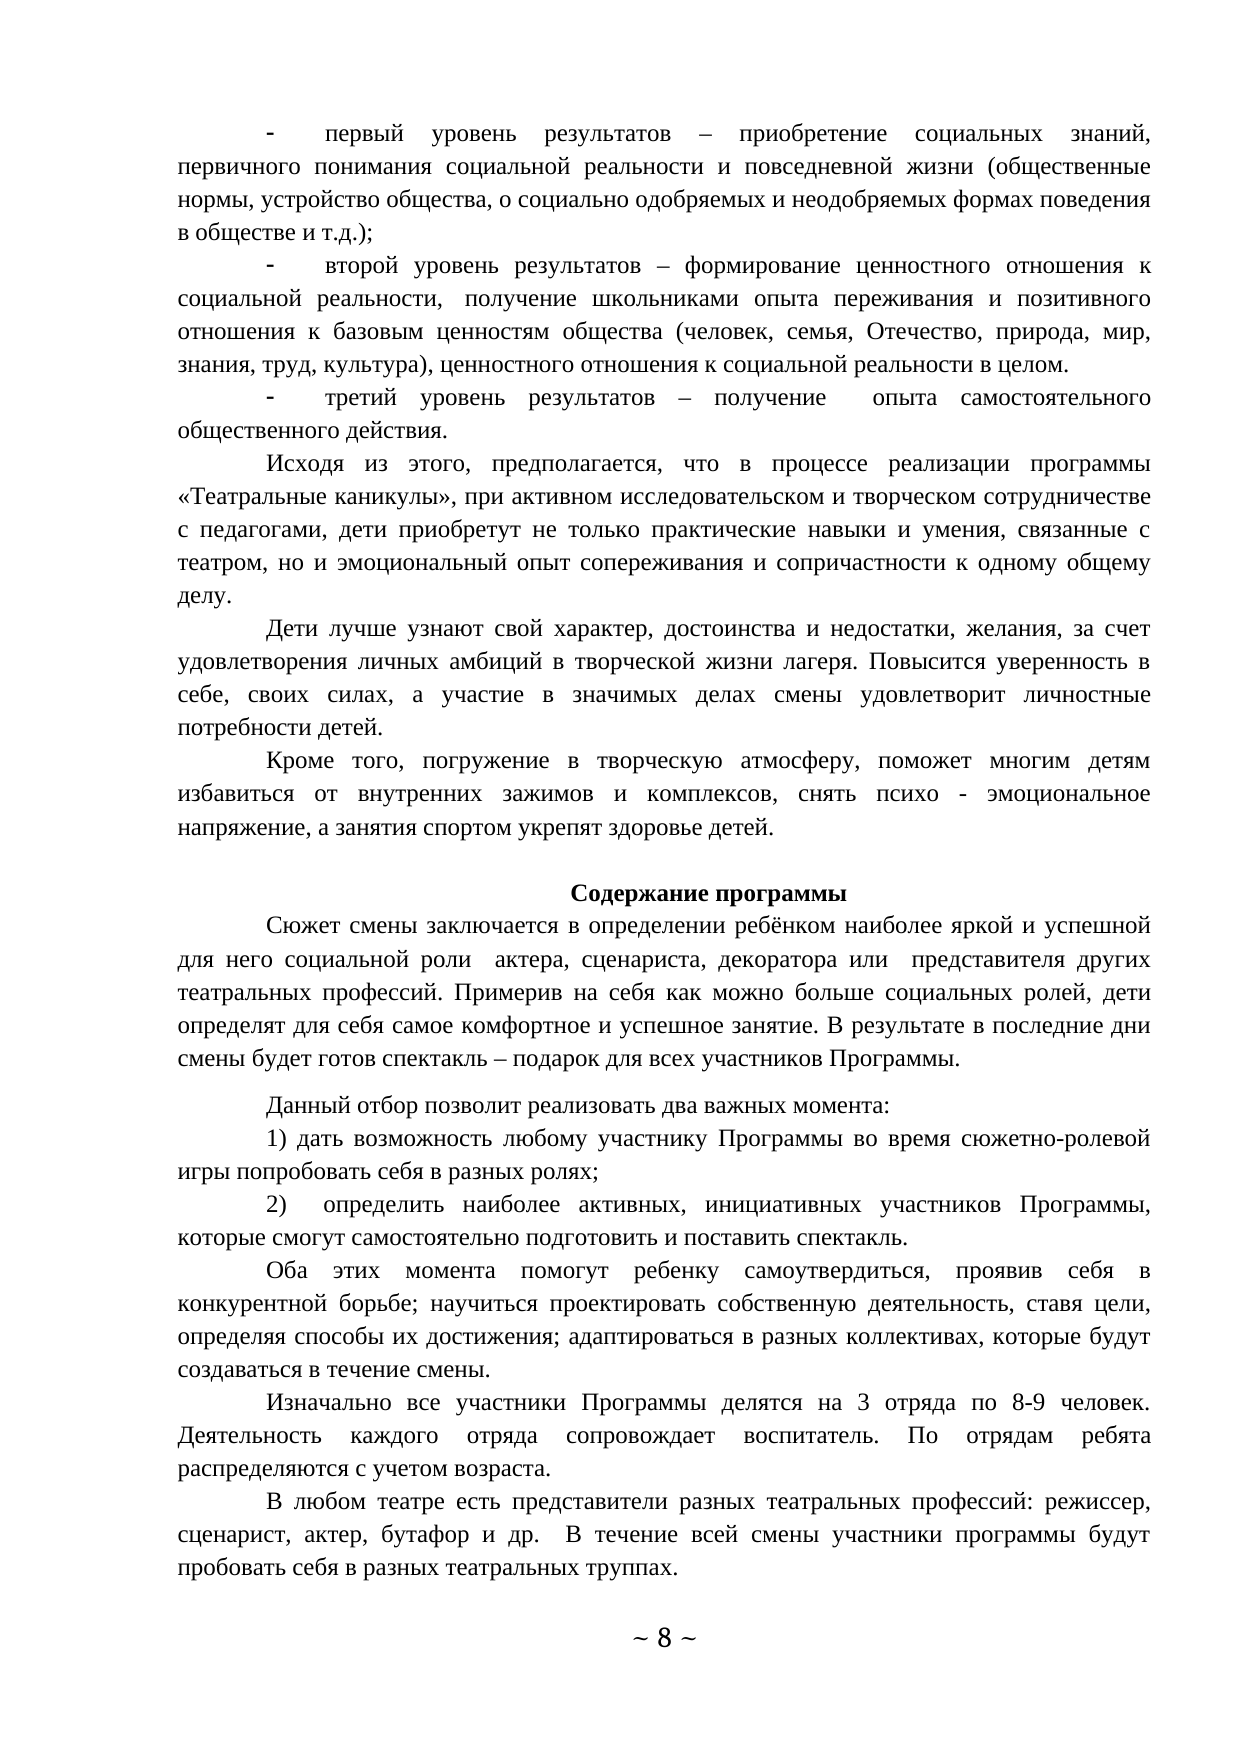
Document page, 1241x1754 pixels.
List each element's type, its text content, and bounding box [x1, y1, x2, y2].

text 2) определить наиболее активных, инициативных участников Программы, которые смогут самостоятельно подготовить и поставить спектакль. [177, 1189, 1152, 1251]
text Изначально все участники Программы делятся на 3 отряда по 8-9 человек. Деятельность каждого отряда сопровождает воспитатель. По отрядам ребята распределяются с учетом возраста. [177, 1387, 1152, 1482]
text Исходя из этого, предполагается, что в процессе реализации программы «Театральные каникулы», при активном исследовательском и творческом сотрудничестве с педагогами, дети приобретут не только практические навыки и умения, связанные с театром, но и эмоциональный опыт сопереживания и сопричастности к одному общему делу. [177, 448, 1152, 609]
list второй уровень результатов – формирование ценностного отношения к социальной реальности, получение школьниками опыта переживания и позитивного отношения к базовым ценностям общества (человек, семья, Отечество, природа, мир, знания, труд, культура), ценностного отношения к социальной реальности в целом. [177, 250, 1152, 378]
text Содержание программы [177, 878, 1152, 906]
list третий уровень результатов – получение опыта самостоятельного общественного действия. [177, 382, 1152, 444]
text Дети лучше узнают свой характер, достоинства и недостатки, желания, за счет удовлетворения личных амбиций в творческой жизни лагеря. Повысится уверенность в себе, своих силах, а участие в значимых делах смены удовлетворит личностные потребности детей. [177, 613, 1152, 741]
text В любом театре есть представители разных театральных профессий: режиссер, сценарист, актер, бутафор и др. В течение всей смены участники программы будут пробовать себя в разных театральных труппах. [177, 1486, 1152, 1581]
text Оба этих момента помогут ребенку самоутвердиться, проявив себя в конкурентной борьбе; научиться проектировать собственную деятельность, ставя цели, определяя способы их достижения; адаптироваться в разных коллективах, которые будут создаваться в течение смены. [177, 1255, 1152, 1383]
text Данный отбор позволит реализовать два важных момента: [177, 1090, 1152, 1118]
text Сюжет смены заключается в определении ребёнком наиболее яркой и успешной для него социальной роли актера, сценариста, декоратора или представителя других театральных профессий. Примерив на себя как можно больше социальных ролей, дети определят для себя самое комфортное и успешное занятие. В результате в последние дни смены будет готов спектакль – подарок для всех участников Программы. [177, 911, 1152, 1071]
list первый уровень результатов – приобретение социальных знаний, первичного понимания социальной реальности и повседневной жизни (общественные нормы, устройство общества, о социально одобряемых и неодобряемых формах поведения в обществе и т.д.); [177, 118, 1152, 246]
text Кроме того, погружение в творческую атмосферу, поможет многим детям избавиться от внутренних зажимов и комплексов, снять психо - эмоциональное напряжение, а занятия спортом укрепят здоровье детей. [177, 746, 1152, 840]
text 1) дать возможность любому участнику Программы во время сюжетно-ролевой игры попробовать себя в разных ролях; [177, 1123, 1152, 1184]
